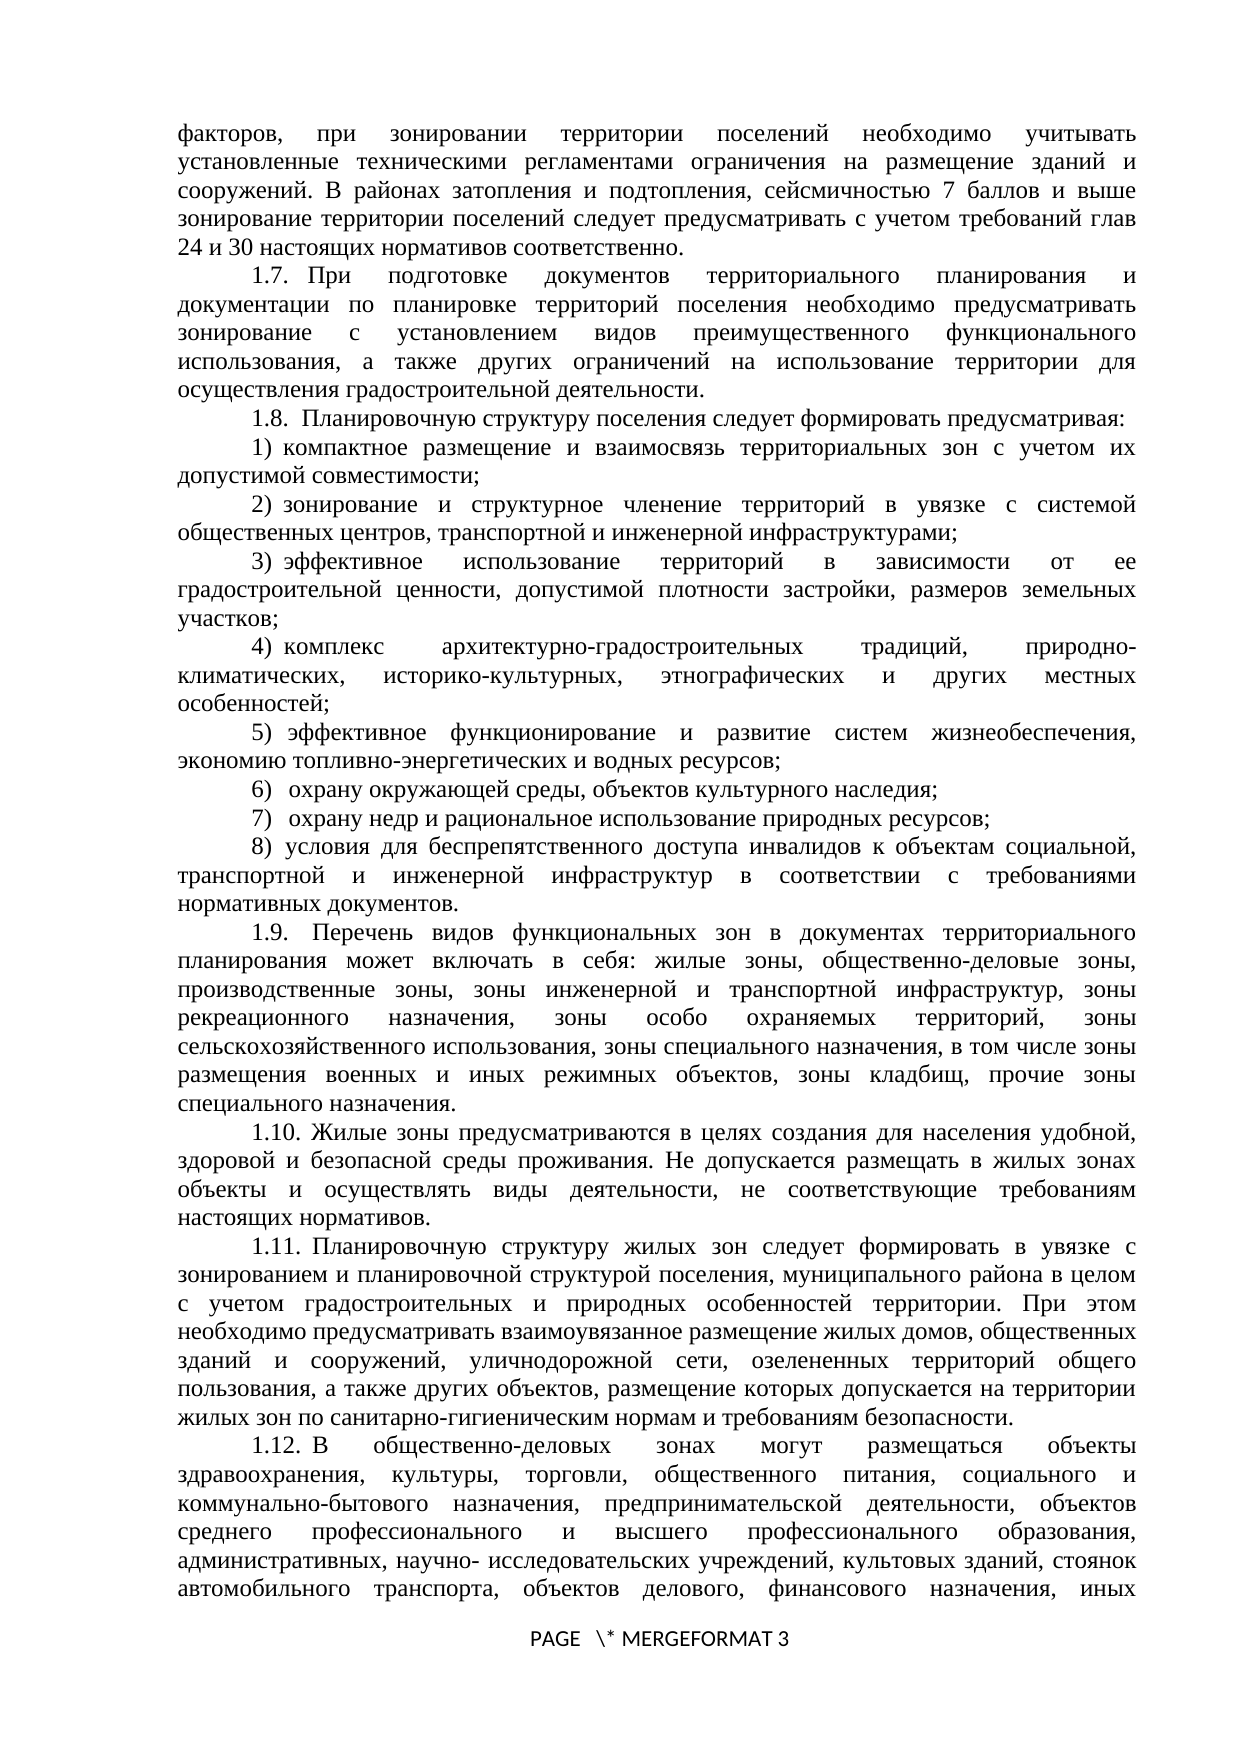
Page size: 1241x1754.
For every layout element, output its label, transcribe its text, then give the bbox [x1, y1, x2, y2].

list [177, 118, 1137, 261]
list Жилые зоны предусматриваются в целях создания для населения удобной, здоровой и безопасной среды проживания. Не допускается размещать в жилых зонах объекты и осуществлять виды деятельности, не соответствующие требованиям настоящих нормативов. [177, 1117, 1137, 1231]
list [177, 1431, 1137, 1602]
list комплекс архитектурно-градостроительных традиций, природно-климатических, историко-культурных, этнографических и других местных особенностей; [177, 632, 1137, 717]
list Перечень видов функциональных зон в документах территориального планирования может включать в себя: жилые зоны, общественно-деловые зоны, производственные зоны, зоны инженерной и транспортной инфраструктур, зоны рекреационного назначения, зоны особо охраняемых территорий, зоны сельскохозяйственного использования, зоны специального назначения, в том числе зоны размещения военных и иных режимных объектов, зоны кладбищ, прочие зоны специального назначения. [177, 917, 1137, 1117]
list Планировочную структуру жилых зон следует формировать в увязке с зонированием и планировочной структурой поселения, муниципального района в целом с учетом градостроительных и природных особенностей территории. При этом необходимо предусматривать взаимоувязанное размещение жилых домов, общественных зданий и сооружений, уличнодорожной сети, озелененных территорий общего пользования, а также других объектов, размещение которых допускается на территории жилых зон по санитарно-гигиеническим нормам и требованиям безопасности. [177, 1231, 1137, 1431]
list эффективное функционирование и развитие систем жизнеобеспечения, экономию топливно-энергетических и водных ресурсов; [177, 717, 1137, 774]
list зонирование и структурное членение территорий в увязке с системой общественных центров, транспортной и инженерной инфраструктурами; [177, 489, 1137, 546]
list охрану недр и рациональное использование природных ресурсов; [177, 803, 1137, 832]
list компактное размещение и взаимосвязь территориальных зон с учетом их допустимой совместимости; [177, 432, 1137, 489]
list При подготовке документов территориального планирования и документации по планировке территорий поселения необходимо предусматривать зонирование с установлением видов преимущественного функционального использования, а также других ограничений на использование территории для осуществления градостроительной деятельности. [177, 261, 1137, 403]
list условия для беспрепятственного доступа инвалидов к объектам социальной, транспортной и инженерной инфраструктур в соответствии с требованиями нормативных документов. [177, 832, 1137, 917]
list эффективное использование территорий в зависимости от ее градостроительной ценности, допустимой плотности застройки, размеров земельных участков; [177, 546, 1137, 632]
list Планировочную структуру поселения следует формировать предусматривая: [177, 403, 1137, 432]
list охрану окружающей среды, объектов культурного наследия; [177, 774, 1137, 803]
